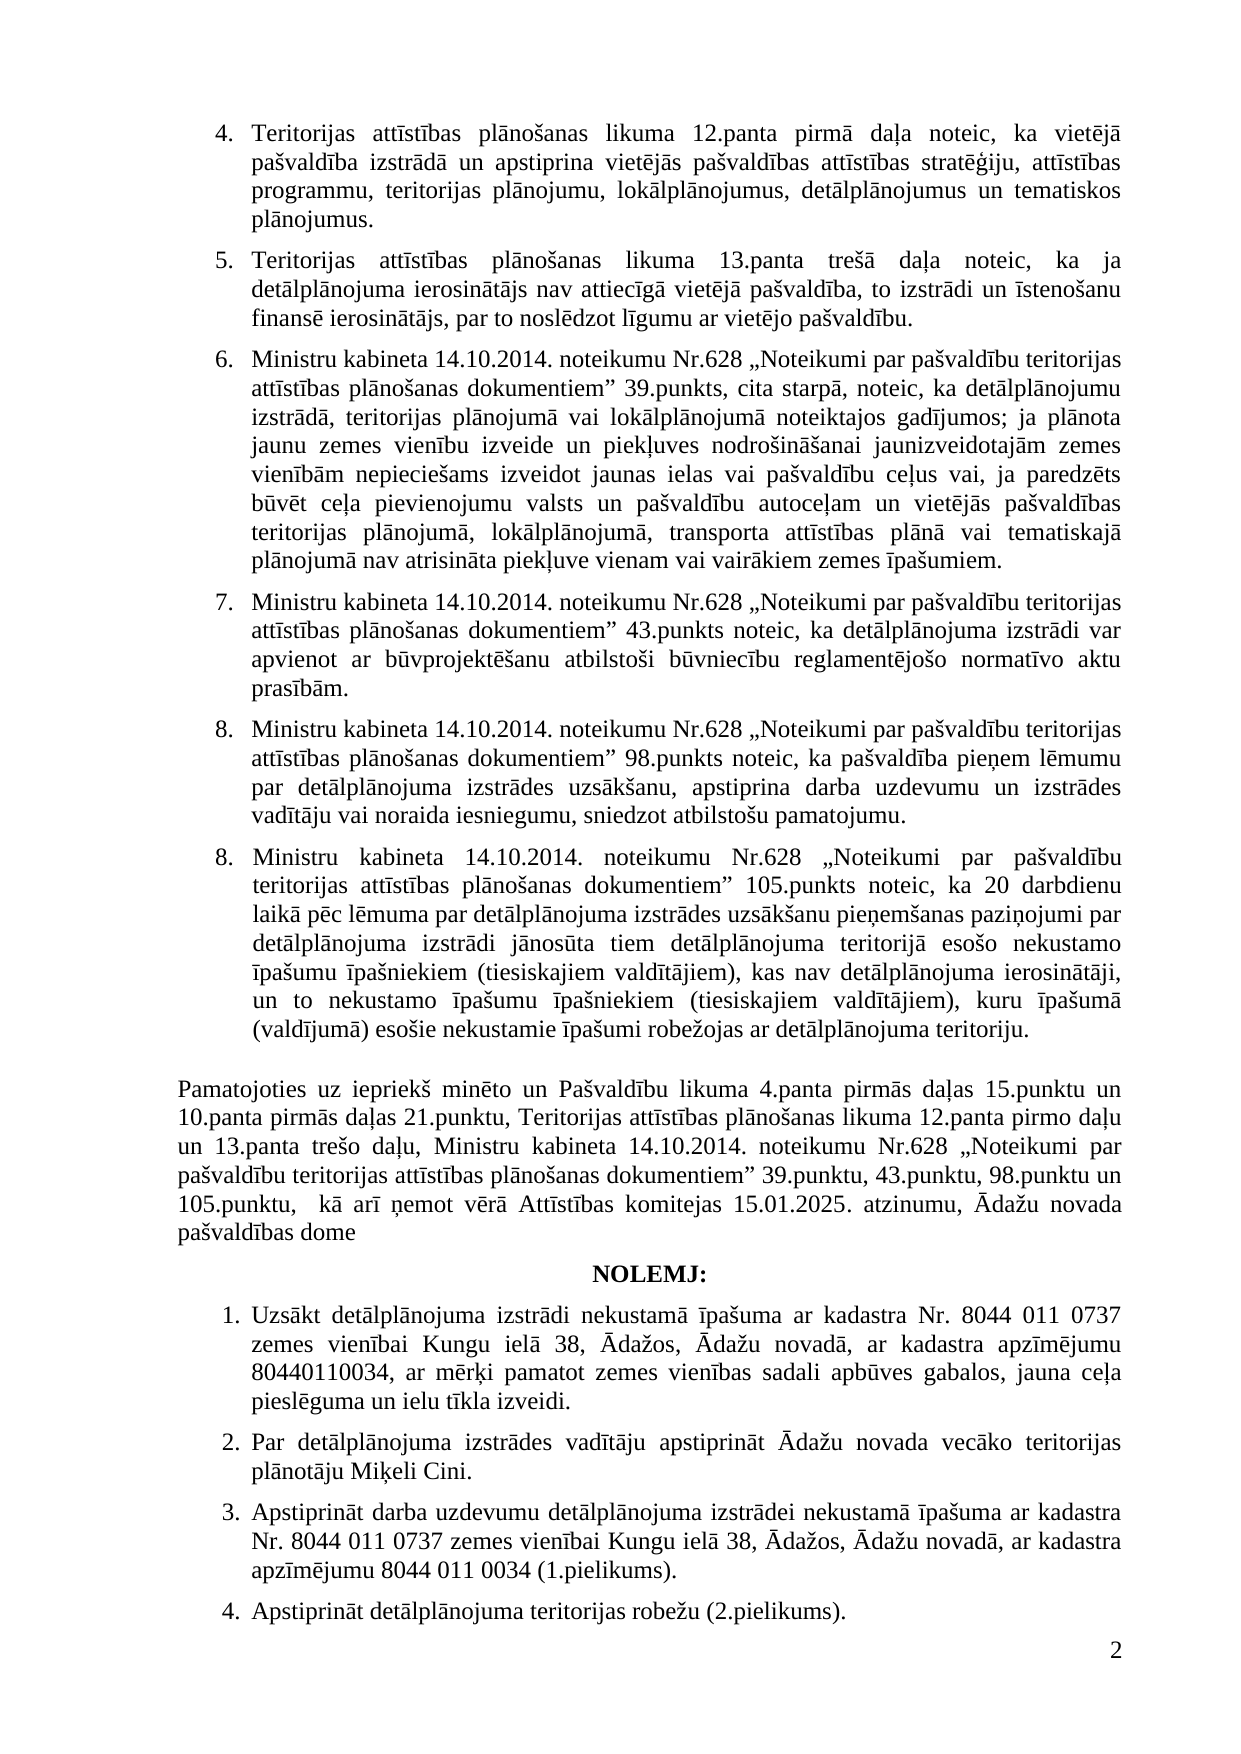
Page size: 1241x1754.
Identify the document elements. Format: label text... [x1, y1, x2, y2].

text NOLEMJ: [177, 1259, 1122, 1287]
list Apstiprināt darba uzdevumu detālplānojuma izstrādei nekustamā īpašuma ar kadastra Nr. 8044 011 0737 zemes vienībai Kungu ielā 38, Ādažos, Ādažu novadā, ar kadastra apzīmējumu 8044 011 0034 (1.pielikums). [222, 1497, 1122, 1584]
list Teritorijas attīstības plānošanas likuma 13.panta trešā daļa noteic, ka ja detālplānojuma ierosinātājs nav attiecīgā vietējā pašvaldība, to izstrādi un īstenošanu finansē ierosinātājs, par to noslēdzot līgumu ar vietējo pašvaldību. [215, 246, 1122, 332]
list Ministru kabineta 14.10.2014. noteikumu Nr.628 „Noteikumi par pašvaldību teritorijas attīstības plānošanas dokumentiem” 43.punkts noteic, ka detālplānojuma izstrādi var apvienot ar būvprojektēšanu atbilstoši būvniecību reglamentējošo normatīvo aktu prasībām. [215, 587, 1122, 702]
list Ministru kabineta 14.10.2014. noteikumu Nr.628 „Noteikumi par pašvaldību teritorijas attīstības plānošanas dokumentiem” 98.punkts noteic, ka pašvaldība pieņem lēmumu par detālplānojuma izstrādes uzsākšanu, apstiprina darba uzdevumu un izstrādes vadītāju vai noraida iesniegumu, sniedzot atbilstošu pamatojumu. [215, 714, 1122, 829]
list Ministru kabineta 14.10.2014. noteikumu Nr.628 „Noteikumi par pašvaldību teritorijas attīstības plānošanas dokumentiem” 39.punkts, cita starpā, noteic, ka detālplānojumu izstrādā, teritorijas plānojumā vai lokālplānojumā noteiktajos gadījumos; ja plānota jaunu zemes vienību izveide un piekļuves nodrošināšanai jaunizveidotajām zemes vienībām nepieciešams izveidot jaunas ielas vai pašvaldību ceļus vai, ja paredzēts būvēt ceļa pievienojumu valsts un pašvaldību autoceļam un vietējās pašvaldības teritorijas plānojumā, lokālplānojumā, transporta attīstības plānā vai tematiskajā plānojumā nav atrisināta piekļuve vienam vai vairākiem zemes īpašumiem. [215, 344, 1122, 574]
list Ministru kabineta 14.10.2014. noteikumu Nr.628 „Noteikumi par pašvaldību teritorijas attīstības plānošanas dokumentiem” 105.punkts noteic, ka 20 darbdienu laikā pēc lēmuma par detālplānojuma izstrādes uzsākšanu pieņemšanas paziņojumi par detālplānojuma izstrādi jānosūta tiem detālplānojuma teritorijā esošo nekustamo īpašumu īpašniekiem (tiesiskajiem valdītājiem), kas nav detālplānojuma ierosinātāji, un to nekustamo īpašumu īpašniekiem (tiesiskajiem valdītājiem), kuru īpašumā (valdījumā) esošie nekustamie īpašumi robežojas ar detālplānojuma teritoriju. [215, 842, 1122, 1043]
list Uzsākt detālplānojuma izstrādi nekustamā īpašuma ar kadastra Nr. 8044 011 0737 zemes vienībai Kungu ielā 38, Ādažos, Ādažu novadā, ar kadastra apzīmējumu 80440110034, ar mērķi pamatot zemes vienības sadali apbūves gabalos, jauna ceļa pieslēguma un ielu tīkla izveidi. [222, 1300, 1122, 1415]
list Par detālplānojuma izstrādes vadītāju apstiprināt Ādažu novada vecāko teritorijas plānotāju Miķeli Cini. [222, 1427, 1122, 1485]
list Teritorijas attīstības plānošanas likuma 12.panta pirmā daļa noteic, ka vietējā pašvaldība izstrādā un apstiprina vietējās pašvaldības attīstības stratēģiju, attīstības programmu, teritorijas plānojumu, lokālplānojumus, detālplānojumus un tematiskos plānojumus. [215, 118, 1122, 233]
list Apstiprināt detālplānojuma teritorijas robežu (2.pielikums). [222, 1596, 1122, 1625]
text Pamatojoties uz iepriekš minēto un Pašvaldību likuma 4.panta pirmās daļas 15.punktu un 10.panta pirmās daļas 21.punktu, Teritorijas attīstības plānošanas likuma 12.panta pirmo daļu un 13.panta trešo daļu, Ministru kabineta 14.10.2014. noteikumu Nr.628 „Noteikumi par pašvaldību teritorijas attīstības plānošanas dokumentiem” 39.punktu, 43.punktu, 98.punktu un 105.punktu, kā arī ņemot vērā Attīstības komitejas 15.01.2025. atzinumu, Ādažu novada pašvaldības dome [177, 1074, 1122, 1246]
